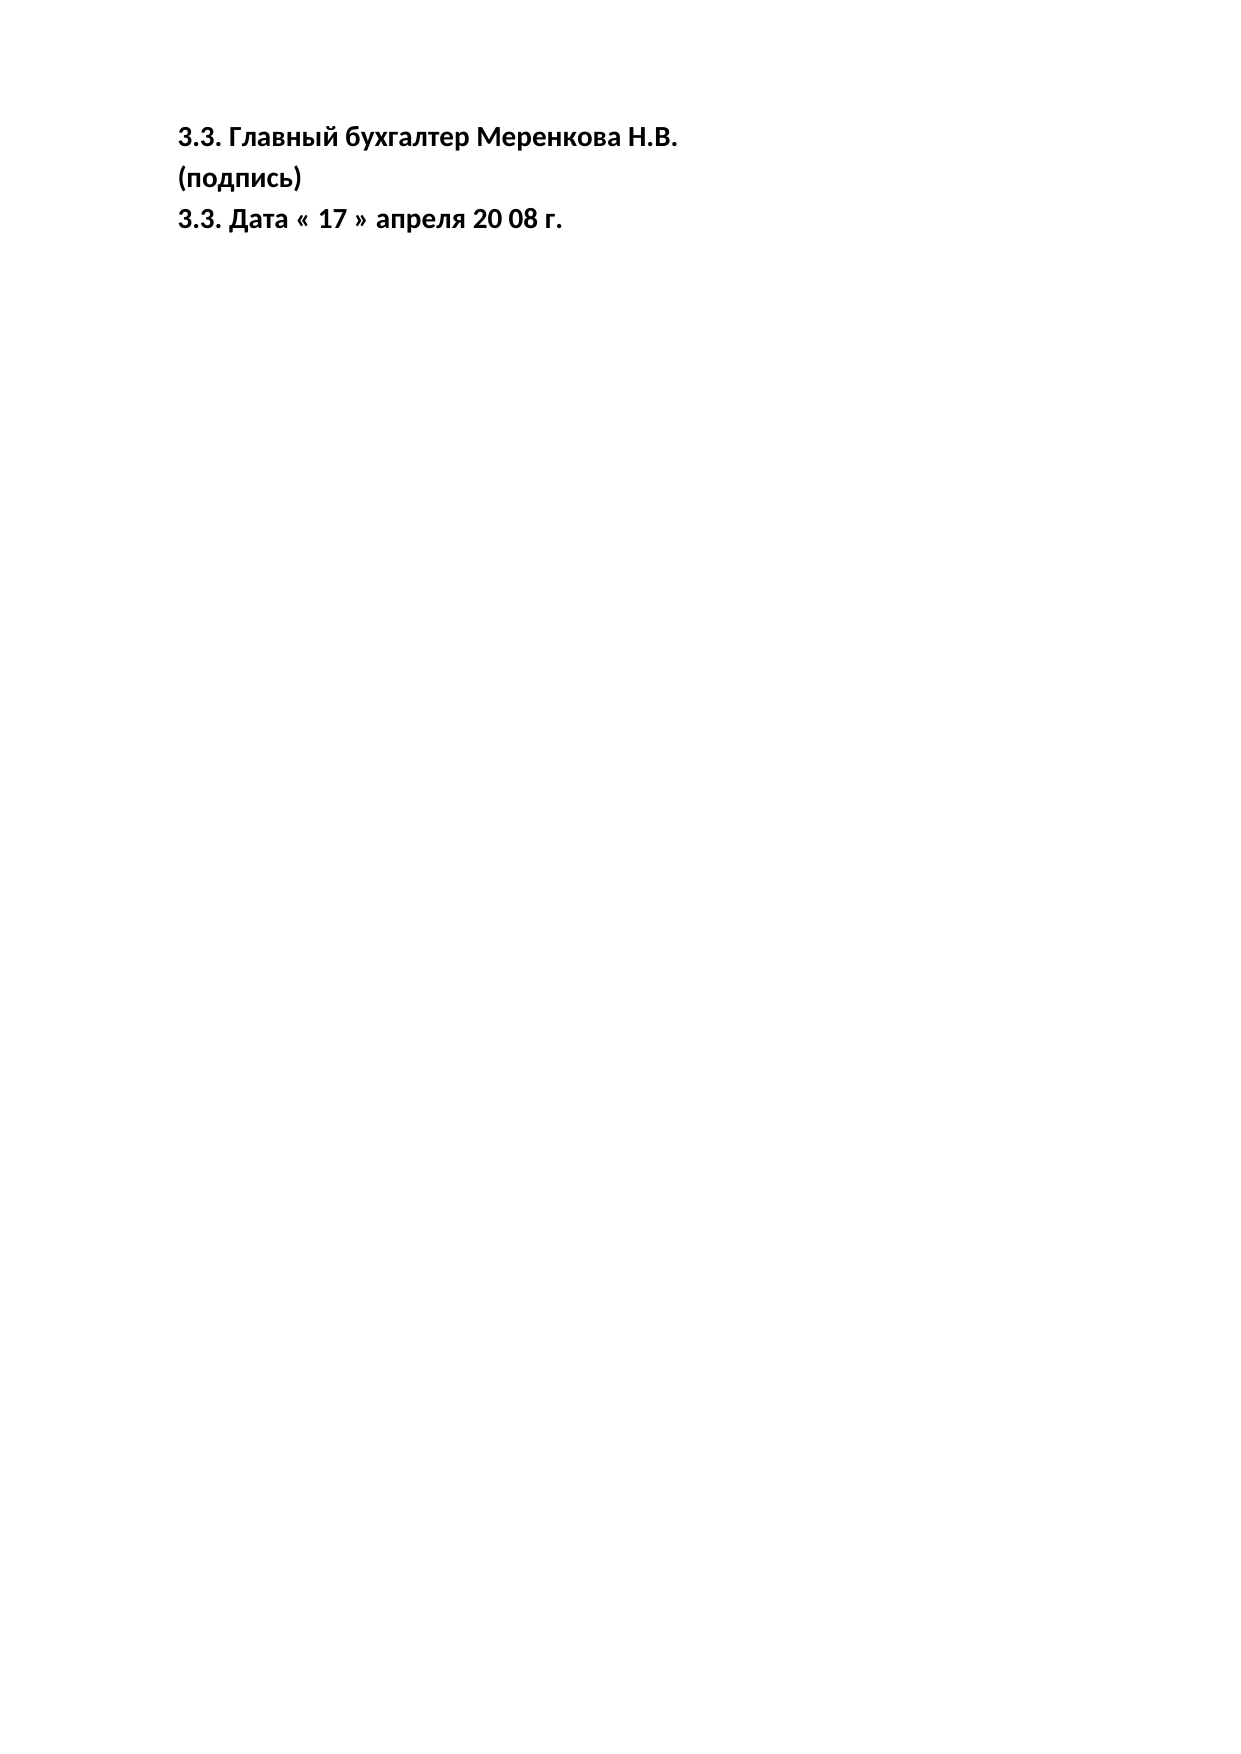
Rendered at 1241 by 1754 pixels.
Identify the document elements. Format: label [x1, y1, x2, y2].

text [177, 118, 1152, 391]
